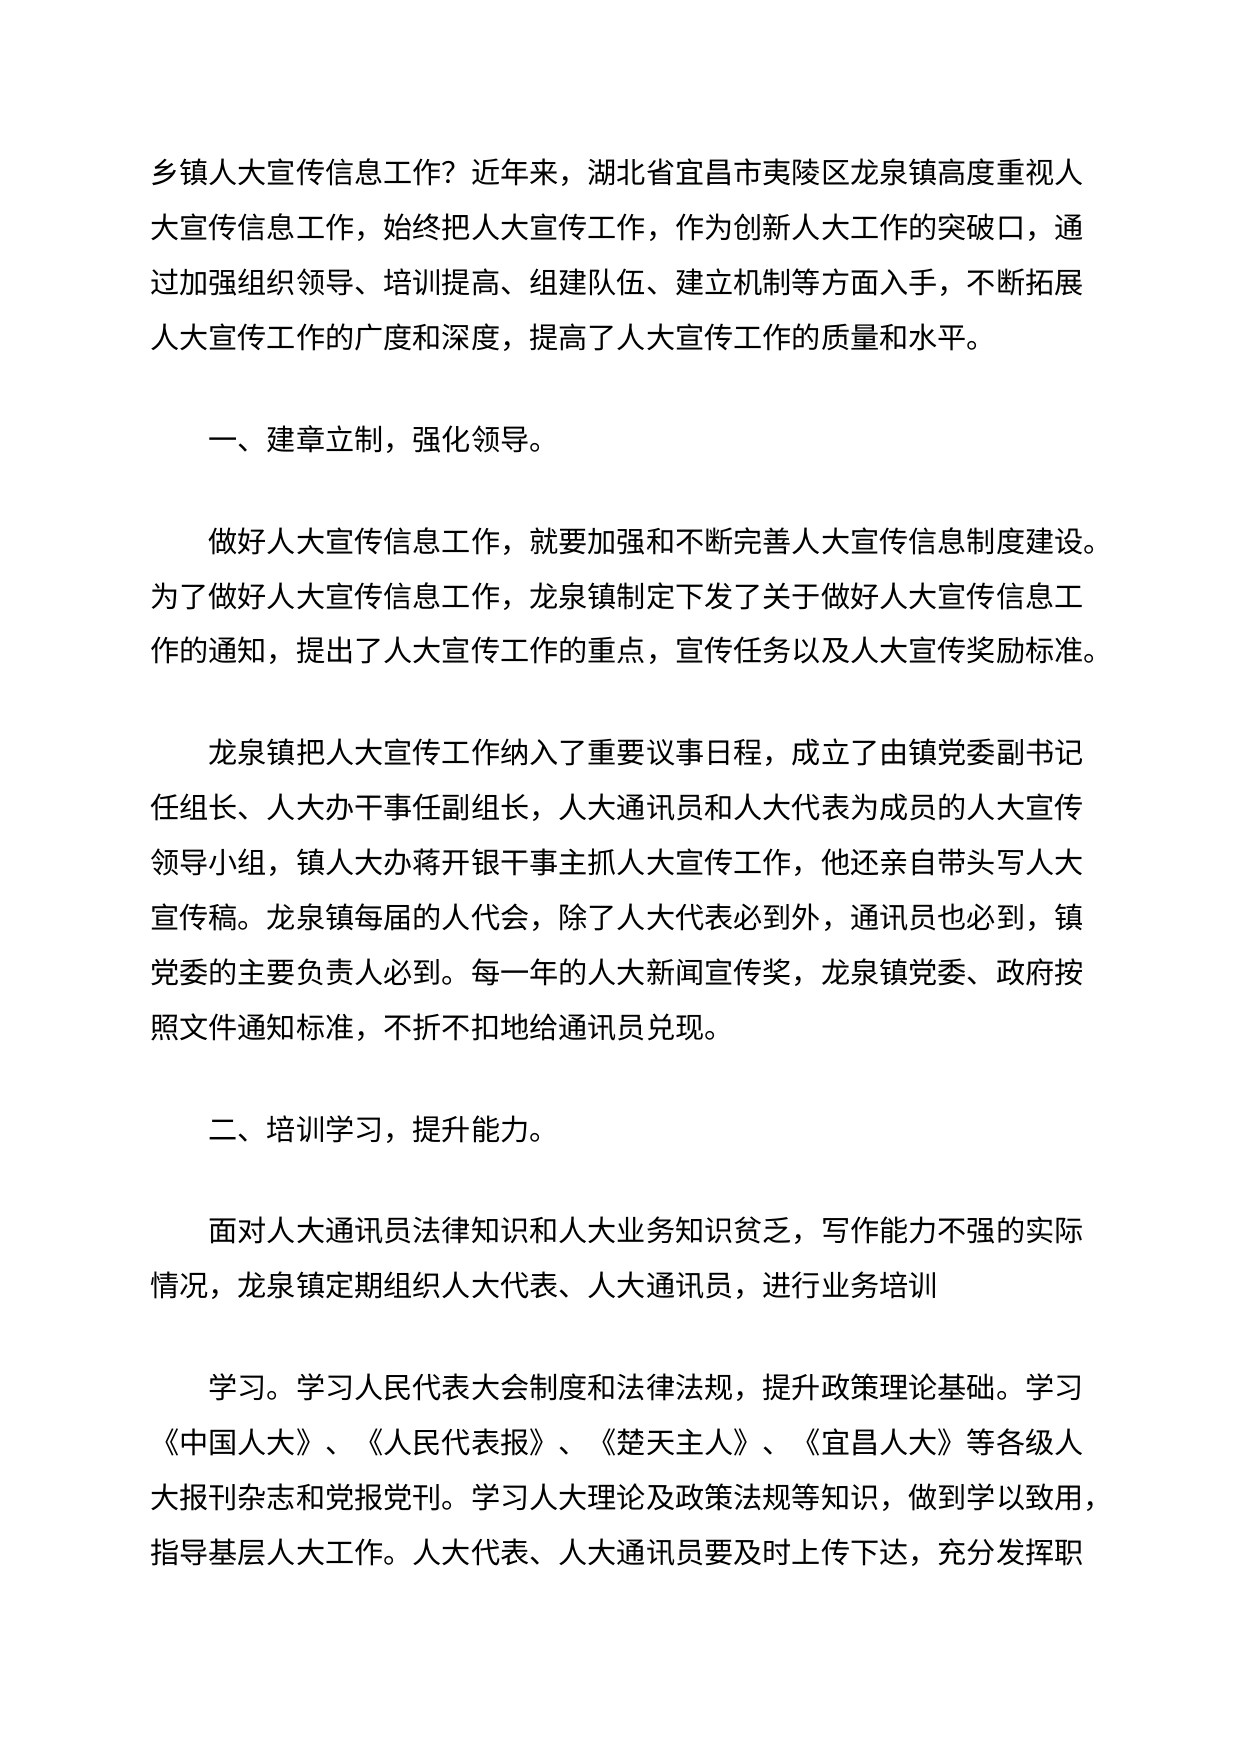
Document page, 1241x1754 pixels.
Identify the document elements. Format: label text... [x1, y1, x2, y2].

text 面对人大通讯员法律知识和人大业务知识贫乏，写作能力不强的实际情况，龙泉镇定期组织人大代表、人大通讯员，进行业务培训 [150, 1208, 1090, 1305]
text 龙泉镇把人大宣传工作纳入了重要议事日程，成立了由镇党委副书记任组长、人大办干事任副组长，人大通讯员和人大代表为成员的人大宣传领导小组，镇人大办蒋开银干事主抓人大宣传工作，他还亲自带头写人大宣传稿。龙泉镇每届的人代会，除了人大代表必到外，通讯员也必到，镇党委的主要负责人必到。每一年的人大新闻宣传奖，龙泉镇党委、政府按照文件通知标准，不折不扣地给通讯员兑现。 [150, 730, 1090, 1047]
text 二、培训学习，提升能力。 [150, 1106, 1090, 1148]
text 一、建章立制，强化领导。 [150, 416, 1090, 459]
text 做好人大宣传信息工作，就要加强和不断完善人大宣传信息制度建设。为了做好人大宣传信息工作，龙泉镇制定下发了关于做好人大宣传信息工作的通知，提出了人大宣传工作的重点，宣传任务以及人大宣传奖励标准。 [150, 518, 1090, 670]
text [150, 1364, 1090, 1571]
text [150, 150, 1090, 357]
